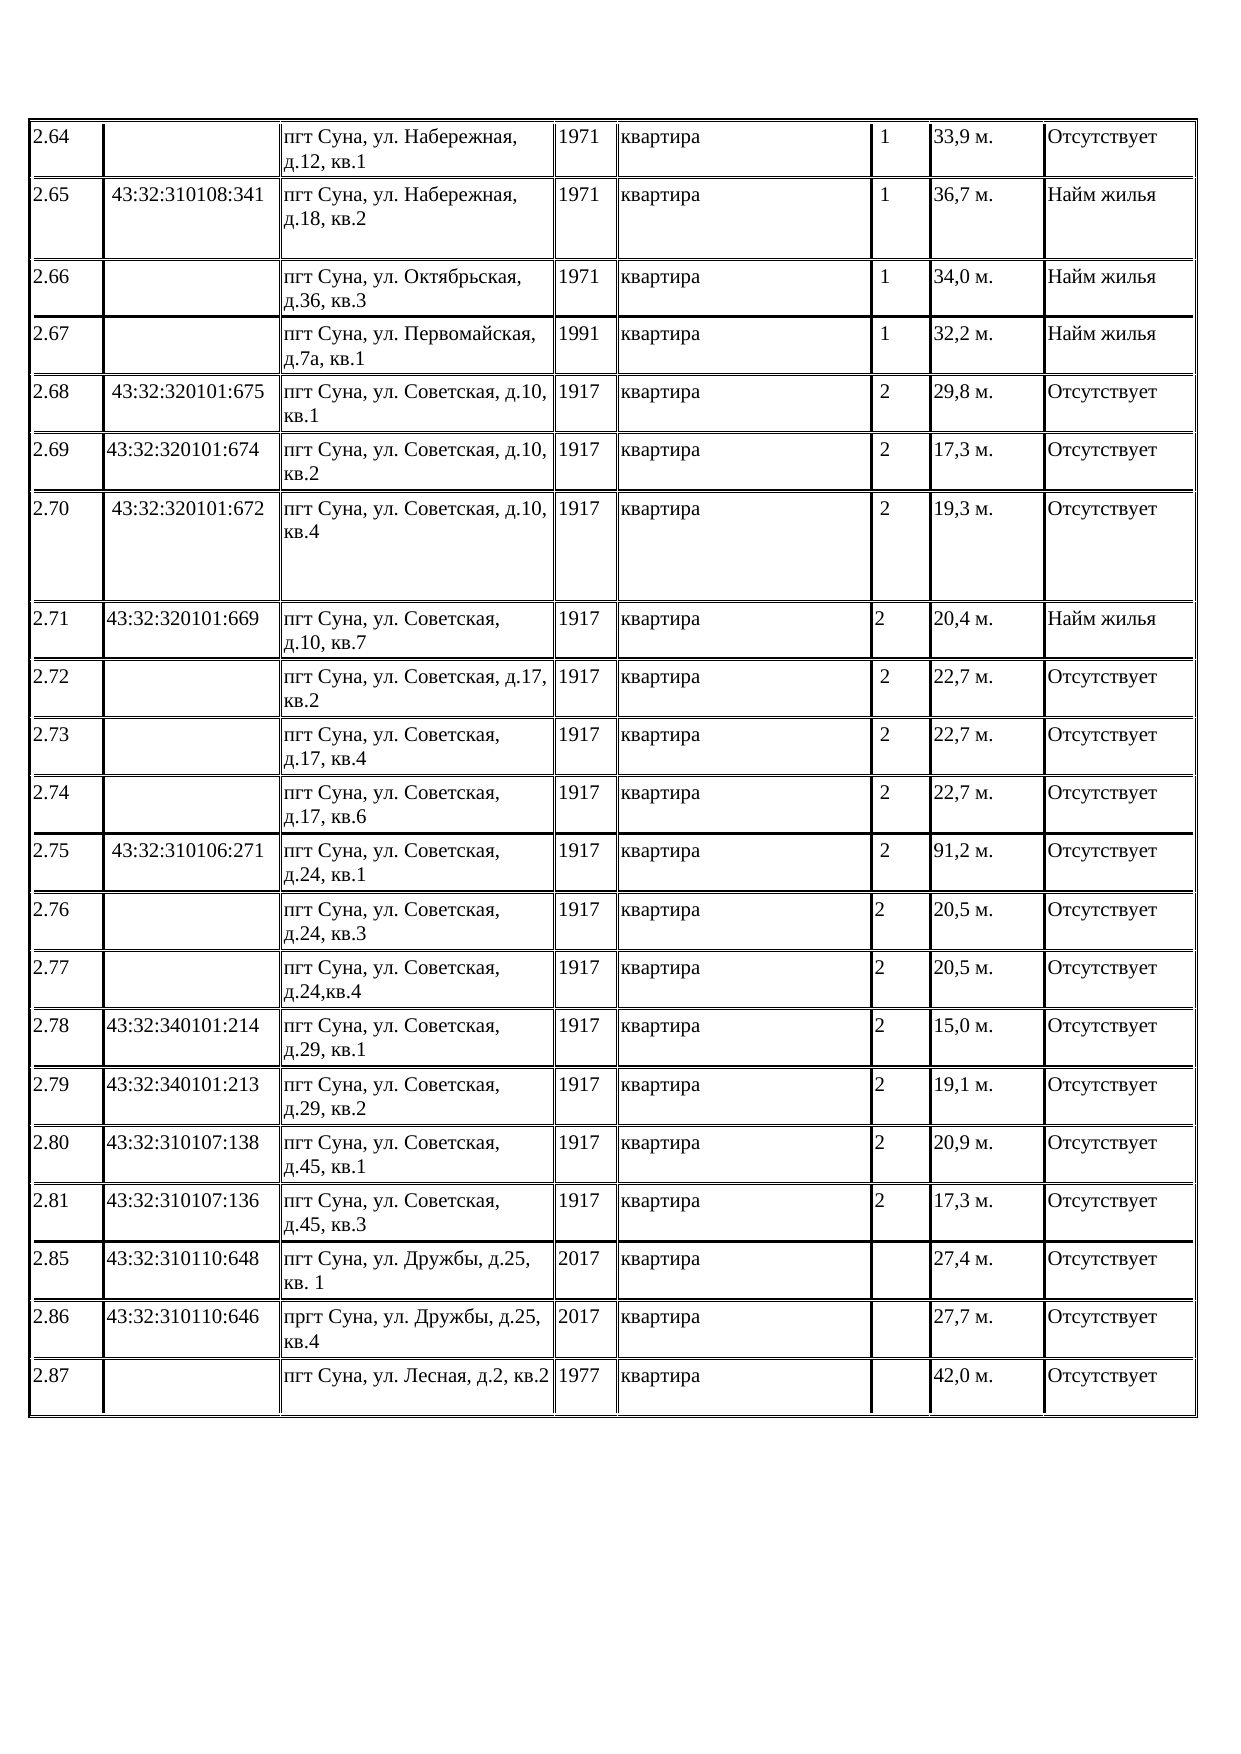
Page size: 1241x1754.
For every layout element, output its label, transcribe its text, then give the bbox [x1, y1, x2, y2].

table_cell 43:32:340101:214 [105, 1010, 279, 1065]
table_cell квартира [619, 434, 870, 489]
table_cell квартира [618, 1360, 871, 1414]
table_cell 2.77 [31, 949, 102, 1007]
table_cell пгт Суна, ул. Советская, д.45, кв.3 [282, 1185, 553, 1240]
table_cell 2 [873, 777, 929, 832]
table_cell пгт Суна, ул. Советская, д.10, кв.1 [282, 376, 553, 431]
table_cell 1 [873, 179, 929, 257]
table_cell квартира [619, 1185, 870, 1240]
table_cell [103, 122, 281, 176]
table_cell квартира [619, 318, 870, 373]
table_cell квартира [619, 376, 870, 431]
table_cell 1 [873, 318, 929, 373]
table_cell [873, 1243, 929, 1298]
table_cell [105, 719, 279, 774]
table_cell 43:32:310107:136 [105, 1185, 279, 1240]
table_cell 1971 [556, 179, 616, 257]
table_cell Найм жилья [1044, 176, 1196, 257]
table_cell квартира [619, 719, 870, 774]
table_cell 43:32:310110:646 [105, 1302, 279, 1356]
table_cell квартира [619, 894, 870, 948]
table_cell Отсутствует [1044, 1356, 1195, 1414]
table_cell Найм жилья [1046, 258, 1195, 315]
table_cell 1991 [556, 318, 616, 373]
table_cell квартира [619, 1010, 870, 1065]
table_cell 2.79 [31, 1065, 102, 1123]
table_cell 1 [873, 261, 929, 315]
table_cell квартира [619, 1069, 870, 1123]
table_cell Отсутствует [1044, 122, 1195, 176]
table_cell 91,2 м. [932, 835, 1043, 890]
table_cell пгт Суна, ул. Советская, д.10, кв.7 [282, 603, 553, 657]
table_cell 2.64 [31, 122, 103, 176]
table_cell пгт Суна, ул. Советская, д.24, кв.1 [282, 835, 553, 890]
table_cell 1917 [556, 719, 616, 774]
table_cell 2.74 [30, 774, 103, 832]
table_cell пгт Суна, ул. Советская, д.24, кв.3 [282, 894, 553, 948]
table_cell [105, 952, 279, 1007]
table_cell 2 [873, 1010, 929, 1065]
table_cell пгт Суна, ул. Первомайская, д.7а, кв.1 [282, 318, 553, 373]
table_cell 1917 [556, 434, 616, 489]
table_cell пгт Суна, ул. Советская, д.24,кв.4 [282, 952, 553, 1007]
table_cell пргт Суна, ул. Дружбы, д.25, кв.4 [282, 1302, 553, 1356]
table_cell 17,3 м. [932, 1185, 1043, 1240]
table_cell [105, 777, 279, 832]
table_cell 20,9 м. [932, 1127, 1043, 1182]
table_cell пгт Суна, ул. Советская, д.10, кв.4 [282, 493, 553, 600]
table_cell 22,7 м. [932, 661, 1043, 716]
table_cell Отсутствует [1044, 373, 1196, 431]
table_cell 43:32:310106:271 [105, 835, 279, 890]
table_cell 1917 [556, 493, 616, 600]
table_cell квартира [618, 122, 871, 176]
table_cell 20,4 м. [932, 603, 1043, 657]
table_cell Отсутствует [1046, 832, 1195, 890]
table_cell пгт Суна, ул. Советская, д.10, кв.2 [282, 434, 553, 489]
table_cell пгт Суна, ул. Набережная, д.18, кв.2 [282, 179, 553, 257]
table_cell 2.75 [31, 832, 102, 890]
table_cell 1917 [556, 1127, 616, 1182]
table_cell 43:32:320101:675 [105, 376, 279, 431]
table_cell 2.73 [30, 716, 103, 774]
table_cell Отсутствует [1046, 1240, 1195, 1298]
table_cell 36,7 м. [932, 179, 1043, 257]
table_cell 1 [871, 120, 930, 176]
table_cell 2 [873, 493, 929, 600]
table_cell [105, 661, 279, 716]
table_cell пгт Суна, ул. Дружбы, д.25, кв. 1 [282, 1243, 553, 1298]
table_cell 1917 [556, 1185, 616, 1240]
table_cell пгт Суна, ул. Советская, д.45, кв.1 [282, 1127, 553, 1182]
table_cell 2017 [556, 1302, 616, 1356]
table_cell 17,3 м. [932, 434, 1043, 489]
table_cell 43:32:340101:213 [105, 1069, 279, 1123]
table_cell пгт Суна, ул. Советская, д.29, кв.2 [282, 1069, 553, 1123]
table_cell [103, 1360, 281, 1414]
table_cell пгт Суна, ул. Советская, д.17, кв.4 [282, 719, 553, 774]
table_cell Отсутствует [1046, 1065, 1195, 1123]
table_cell 2 [873, 376, 929, 431]
table_cell Найм жилья [1046, 315, 1195, 373]
table_cell 1917 [556, 1010, 616, 1065]
table_cell 1917 [556, 661, 616, 716]
table_cell пгт Суна, ул. Лесная, д.2, кв.2 [281, 1360, 555, 1414]
table_cell 2 [873, 835, 929, 890]
table_cell 2 [873, 952, 929, 1007]
table_cell 43:32:310110:648 [105, 1243, 279, 1298]
table_cell Отсутствует [1046, 949, 1195, 1007]
table_cell квартира [619, 835, 870, 890]
table_cell 2 [873, 1185, 929, 1240]
table_cell пгт Суна, ул. Набережная, д.12, кв.1 [281, 122, 555, 176]
table_cell 1917 [556, 603, 616, 657]
table_cell Отсутствует [1044, 1007, 1196, 1065]
table_cell 2 [873, 894, 929, 948]
table_cell 2 [873, 719, 929, 774]
table_cell квартира [619, 661, 870, 716]
table_cell Отсутствует [1046, 1124, 1195, 1182]
table_cell [871, 1360, 930, 1414]
table_cell 32,2 м. [932, 318, 1043, 373]
table_cell 1917 [556, 835, 616, 890]
table_cell 1977 [555, 1360, 617, 1414]
table_cell пгт Суна, ул. Советская, д.17, кв.2 [282, 661, 553, 716]
table_cell [873, 1302, 929, 1356]
table_cell 2.76 [31, 890, 102, 948]
table_cell 19,1 м. [932, 1069, 1043, 1123]
table_cell 2.85 [31, 1240, 102, 1298]
table_cell Отсутствует [1046, 1298, 1195, 1356]
table_cell пгт Суна, ул. Октябрьская, д.36, кв.3 [282, 261, 553, 315]
table_cell 1971 [556, 261, 616, 315]
table_cell 2.86 [31, 1298, 102, 1356]
table_cell пгт Суна, ул. Советская, д.29, кв.1 [282, 1010, 553, 1065]
table_cell квартира [619, 179, 870, 257]
table_cell 33,9 м. [930, 120, 1044, 176]
table_cell Отсутствует [1044, 1182, 1196, 1240]
table_cell квартира [619, 1243, 870, 1298]
table_cell Найм жилья [1044, 600, 1196, 657]
table_cell 22,7 м. [932, 719, 1043, 774]
table_cell 15,0 м. [932, 1010, 1043, 1065]
table_cell 43:32:310108:341 [105, 179, 279, 257]
table_cell квартира [619, 261, 870, 315]
table_cell 1917 [556, 376, 616, 431]
table_cell [105, 894, 279, 948]
table_cell 2 [873, 603, 929, 657]
table_cell 27,4 м. [932, 1243, 1043, 1298]
table_cell Отсутствует [1044, 431, 1196, 489]
table_cell [105, 261, 279, 315]
table_cell 2017 [556, 1243, 616, 1298]
table_cell 2.71 [30, 600, 103, 657]
table_cell 1971 [555, 122, 617, 176]
table_cell Отсутствует [1046, 890, 1195, 948]
table_cell 2.66 [31, 258, 102, 315]
table_cell 2 [873, 661, 929, 716]
table_cell Отсутствует [1046, 657, 1195, 716]
table_cell 2.80 [31, 1124, 102, 1182]
table_cell 22,7 м. [932, 777, 1043, 832]
table_cell 20,5 м. [932, 894, 1043, 948]
table_cell 19,3 м. [932, 493, 1043, 600]
table_cell квартира [619, 493, 870, 600]
table_cell 2.67 [31, 315, 102, 373]
table_cell 2.70 [31, 489, 102, 600]
table_cell пгт Суна, ул. Советская, д.17, кв.6 [282, 777, 553, 832]
table_cell 2 [873, 1069, 929, 1123]
table_cell 34,0 м. [932, 261, 1043, 315]
table_cell 2.72 [31, 657, 102, 716]
table_cell 2.81 [30, 1182, 103, 1240]
table_cell 2.68 [30, 373, 103, 431]
table_cell 2.69 [30, 431, 103, 489]
table_cell 1917 [556, 894, 616, 948]
table_cell 2 [873, 434, 929, 489]
table_cell квартира [619, 952, 870, 1007]
table_cell 1917 [556, 952, 616, 1007]
table_cell 2.87 [31, 1356, 103, 1414]
table_cell 2.65 [30, 176, 103, 257]
table_cell квартира [619, 1302, 870, 1356]
table_cell Отсутствует [1044, 716, 1196, 774]
table_cell 43:32:320101:672 [105, 493, 279, 600]
table_cell 1917 [556, 1069, 616, 1123]
table_cell 2 [873, 1127, 929, 1182]
table_cell 43:32:320101:674 [105, 434, 279, 489]
table_cell 43:32:320101:669 [105, 603, 279, 657]
table_cell Отсутствует [1044, 774, 1196, 832]
table_cell Отсутствует [1046, 489, 1195, 600]
table_cell 42,0 м. [930, 1360, 1044, 1414]
table_cell 20,5 м. [932, 952, 1043, 1007]
table_cell 27,7 м. [932, 1302, 1043, 1356]
table_cell 1917 [556, 777, 616, 832]
table_cell квартира [619, 603, 870, 657]
table_cell 43:32:310107:138 [105, 1127, 279, 1182]
table_cell квартира [619, 777, 870, 832]
table_cell [105, 318, 279, 373]
table_cell 29,8 м. [932, 376, 1043, 431]
table_cell квартира [619, 1127, 870, 1182]
table_cell 2.78 [30, 1007, 103, 1065]
